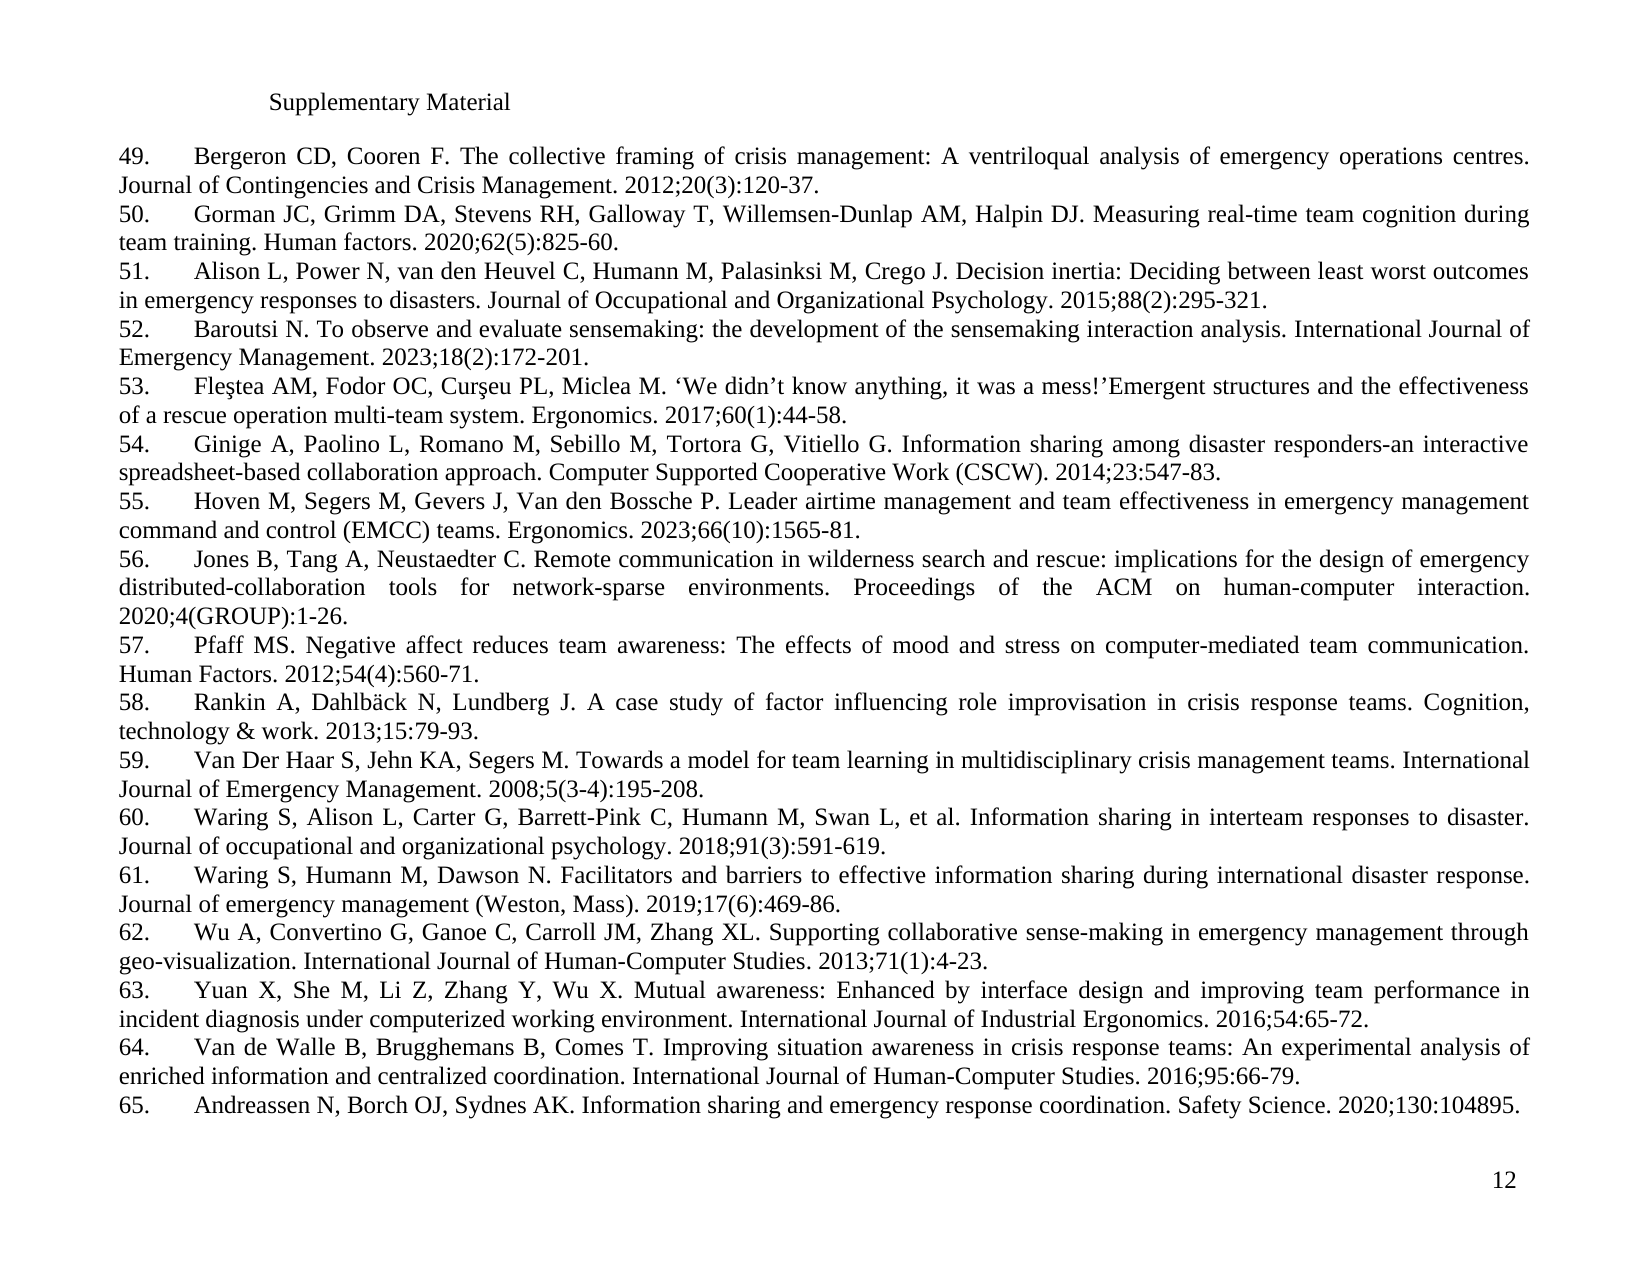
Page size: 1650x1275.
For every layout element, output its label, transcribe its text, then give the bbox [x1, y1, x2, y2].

text 55. Hoven M, Segers M, Gevers J, Van den Bossche P. Leader airtime management and team effectiveness in emergency management command and control (EMCC) teams. Ergonomics. 2023;66(10):1565-81. [118, 486, 1531, 544]
text 53. Fleştea AM, Fodor OC, Curşeu PL, Miclea M. ‘We didn’t know anything, it was a mess!’Emergent structures and the effectiveness of a rescue operation multi-team system. Ergonomics. 2017;60(1):44-58. [118, 371, 1531, 429]
text 63. Yuan X, She M, Li Z, Zhang Y, Wu X. Mutual awareness: Enhanced by interface design and improving team performance in incident diagnosis under computerized working environment. International Journal of Industrial Ergonomics. 2016;54:65-72. [118, 975, 1531, 1032]
text 54. Ginige A, Paolino L, Romano M, Sebillo M, Tortora G, Vitiello G. Information sharing among disaster responders-an interactive spreadsheet-based collaboration approach. Computer Supported Cooperative Work (CSCW). 2014;23:547-83. [118, 429, 1531, 486]
text 52. Baroutsi N. To observe and evaluate sensemaking: the development of the sensemaking interaction analysis. International Journal of Emergency Management. 2023;18(2):172-201. [118, 314, 1531, 371]
text 64. Van de Walle B, Brugghemans B, Comes T. Improving situation awareness in crisis response teams: An experimental analysis of enriched information and centralized coordination. International Journal of Human-Computer Studies. 2016;95:66-79. [118, 1032, 1531, 1090]
text 61. Waring S, Humann M, Dawson N. Facilitators and barriers to effective information sharing during international disaster response. Journal of emergency management (Weston, Mass). 2019;17(6):469-86. [118, 860, 1531, 917]
text 51. Alison L, Power N, van den Heuvel C, Humann M, Palasinksi M, Crego J. Decision inertia: Deciding between least worst outcomes in emergency responses to disasters. Journal of Occupational and Organizational Psychology. 2015;88(2):295-321. [118, 256, 1531, 314]
text 57. Pfaff MS. Negative affect reduces team awareness: The effects of mood and stress on computer-mediated team communication. Human Factors. 2012;54(4):560-71. [118, 630, 1531, 687]
text 62. Wu A, Convertino G, Ganoe C, Carroll JM, Zhang XL. Supporting collaborative sense-making in emergency management through geo-visualization. International Journal of Human-Computer Studies. 2013;71(1):4-23. [118, 917, 1531, 975]
text 60. Waring S, Alison L, Carter G, Barrett‐Pink C, Humann M, Swan L, et al. Information sharing in interteam responses to disaster. Journal of occupational and organizational psychology. 2018;91(3):591-619. [118, 802, 1531, 860]
text 49. Bergeron CD, Cooren F. The collective framing of crisis management: A ventriloqual analysis of emergency operations centres. Journal of Contingencies and Crisis Management. 2012;20(3):120-37. [118, 141, 1531, 199]
text 58. Rankin A, Dahlbäck N, Lundberg J. A case study of factor influencing role improvisation in crisis response teams. Cognition, technology & work. 2013;15:79-93. [118, 687, 1531, 745]
text 56. Jones B, Tang A, Neustaedter C. Remote communication in wilderness search and rescue: implications for the design of emergency distributed-collaboration tools for network-sparse environments. Proceedings of the ACM on human-computer interaction. 2020;4(GROUP):1-26. [118, 544, 1531, 630]
text 59. Van Der Haar S, Jehn KA, Segers M. Towards a model for team learning in multidisciplinary crisis management teams. International Journal of Emergency Management. 2008;5(3-4):195-208. [118, 745, 1531, 802]
text 65. Andreassen N, Borch OJ, Sydnes AK. Information sharing and emergency response coordination. Safety Science. 2020;130:104895. [118, 1090, 1531, 1119]
text 50. Gorman JC, Grimm DA, Stevens RH, Galloway T, Willemsen-Dunlap AM, Halpin DJ. Measuring real-time team cognition during team training. Human factors. 2020;62(5):825-60. [118, 199, 1531, 256]
